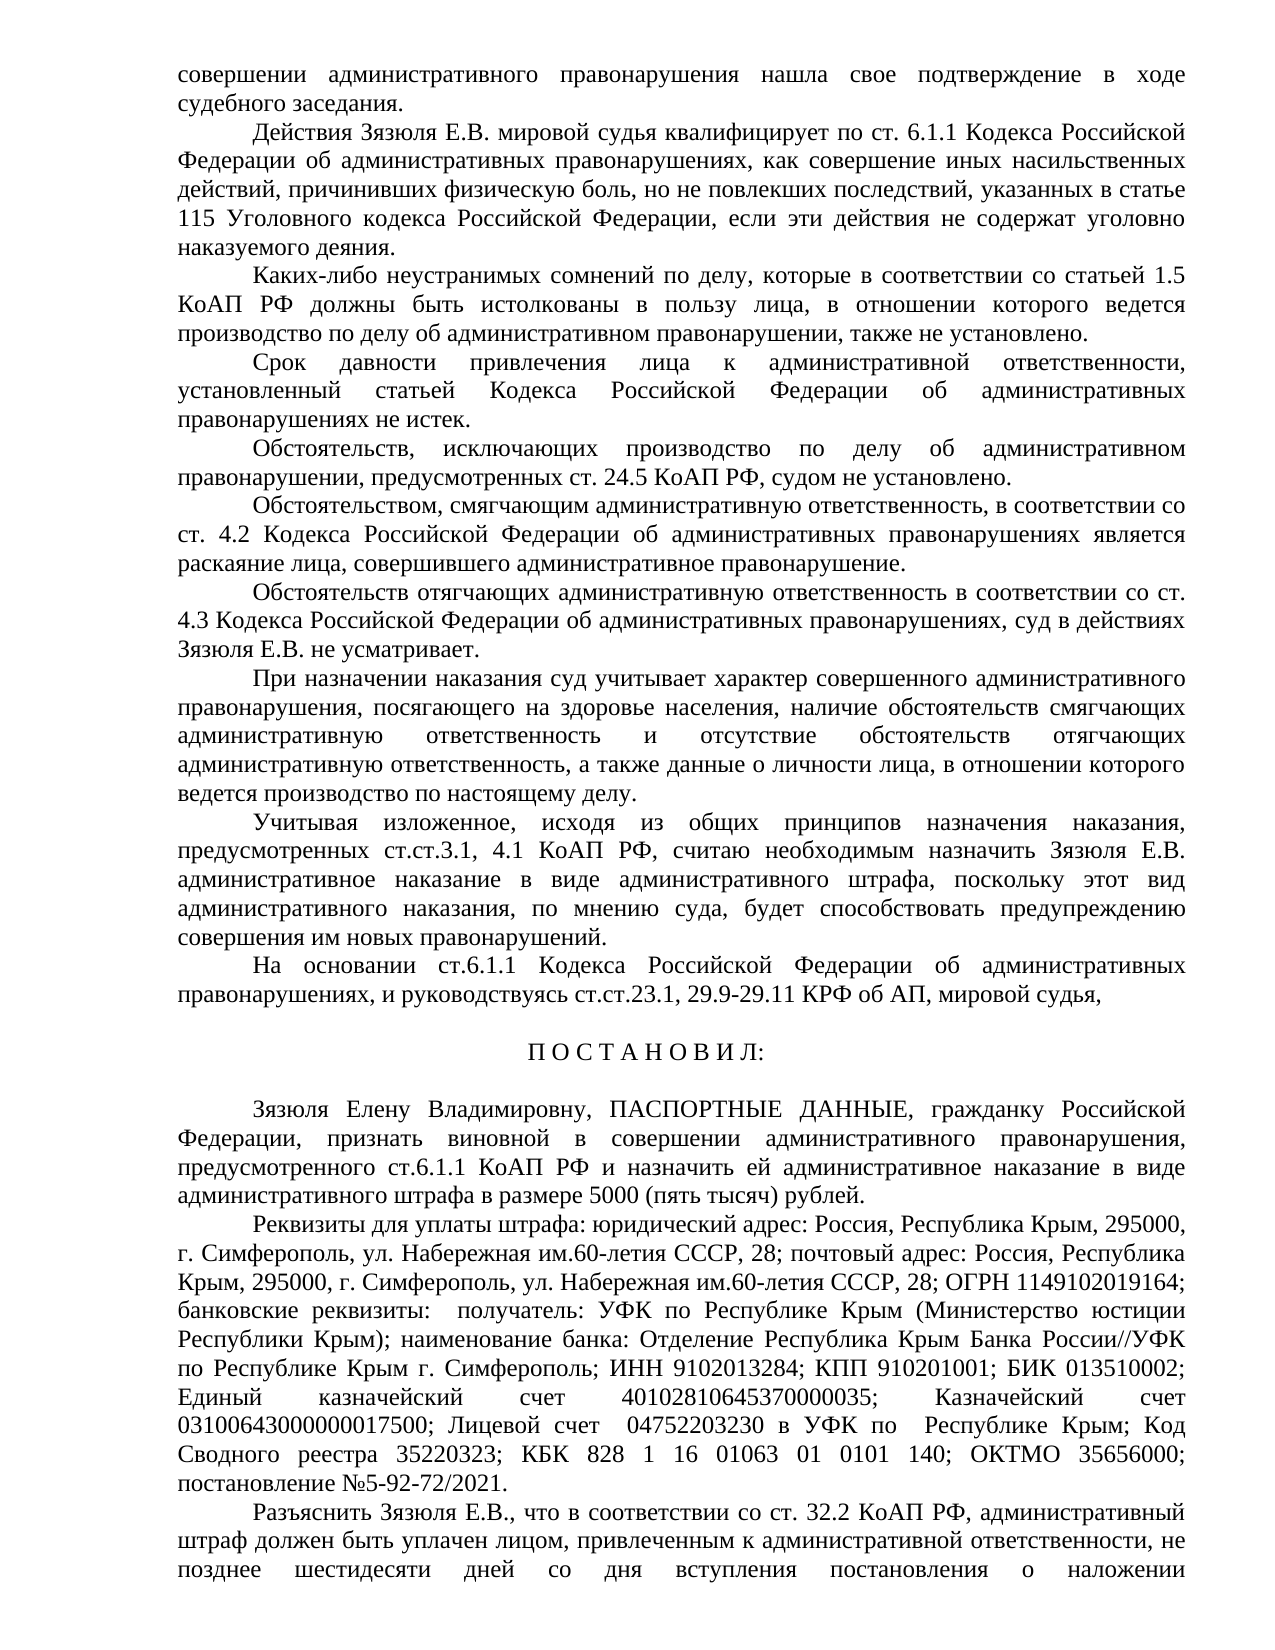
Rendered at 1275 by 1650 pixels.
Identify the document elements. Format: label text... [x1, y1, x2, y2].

text Срок давности привлечения лица к административной ответственности, установленный статьей Кодекса Российской Федерации об административных правонарушениях не истек. [177, 347, 1186, 433]
text П О С Т А Н О В И Л: [177, 1037, 1186, 1065]
text Реквизиты для уплаты штрафа: юридический адрес: Россия, Республика Крым, 295000, г. Симферополь, ул. Набережная им.60-летия СССР, 28; почтовый адрес: Россия, Республика Крым, 295000, г. Симферополь, ул. Набережная им.60-летия СССР, 28; ОГРН 1149102019164; банковские реквизиты: получатель: УФК по Республике Крым (Министерство юстиции Республики Крым); наименование банка: Отделение Республика Крым Банка России//УФК по Республике Крым г. Симферополь; ИНН 9102013284; КПП 910201001; БИК 013510002; Единый казначейский счет 40102810645370000035; Казначейский счет 03100643000000017500; Лицевой счет 04752203230 в УФК по Республике Крым; Код Сводного реестра 35220323; КБК 828 1 16 01063 01 0101 140; ОКТМО 35656000; постановление №5-92-72/2021. [177, 1209, 1186, 1497]
text Учитывая изложенное, исходя из общих принципов назначения наказания, предусмотренных ст.ст.3.1, 4.1 КоАП РФ, считаю необходимым назначить Зязюля Е.В. административное наказание в виде административного штрафа, поскольку этот вид административного наказания, по мнению суда, будет способствовать предупреждению совершения им новых правонарушений. [177, 807, 1186, 950]
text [177, 59, 1186, 117]
text Зязюля Елену Владимировну, ПАСПОРТНЫЕ ДАННЫЕ, гражданку Российской Федерации, признать виновной в совершении административного правонарушения, предусмотренного ст.6.1.1 КоАП РФ и назначить ей административное наказание в виде административного штрафа в размере 5000 (пять тысяч) рублей. [177, 1094, 1186, 1209]
text Обстоятельств отягчающих административную ответственность в соответствии со ст. 4.3 Кодекса Российской Федерации об административных правонарушениях, суд в действиях Зязюля Е.В. не усматривает. [177, 577, 1186, 663]
text Действия Зязюля Е.В. мировой судья квалифицирует по ст. 6.1.1 Кодекса Российской Федерации об административных правонарушениях, как совершение иных насильственных действий, причинивших физическую боль, но не повлекших последствий, указанных в статье 115 Уголовного кодекса Российской Федерации, если эти действия не содержат уголовно наказуемого деяния. [177, 117, 1186, 260]
text На основании ст.6.1.1 Кодекса Российской Федерации об административных правонарушениях, и руководствуясь ст.ст.23.1, 29.9-29.11 КРФ об АП, мировой судья, [177, 950, 1186, 1008]
text При назначении наказания суд учитывает характер совершенного административного правонарушения, посягающего на здоровье населения, наличие обстоятельств смягчающих административную ответственность и отсутствие обстоятельств отягчающих административную ответственность, а также данные о личности лица, в отношении которого ведется производство по настоящему делу. [177, 663, 1186, 807]
text Обстоятельств, исключающих производство по делу об административном правонарушении, предусмотренных ст. 24.5 КоАП РФ, судом не установлено. [177, 433, 1186, 490]
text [177, 1497, 1186, 1583]
text Обстоятельством, смягчающим административную ответственность, в соответствии со ст. 4.2 Кодекса Российской Федерации об административных правонарушениях является раскаяние лица, совершившего административное правонарушение. [177, 490, 1186, 577]
text Каких-либо неустранимых сомнений по делу, которые в соответствии со статьей 1.5 КоАП РФ должны быть истолкованы в пользу лица, в отношении которого ведется производство по делу об административном правонарушении, также не установлено. [177, 260, 1186, 347]
